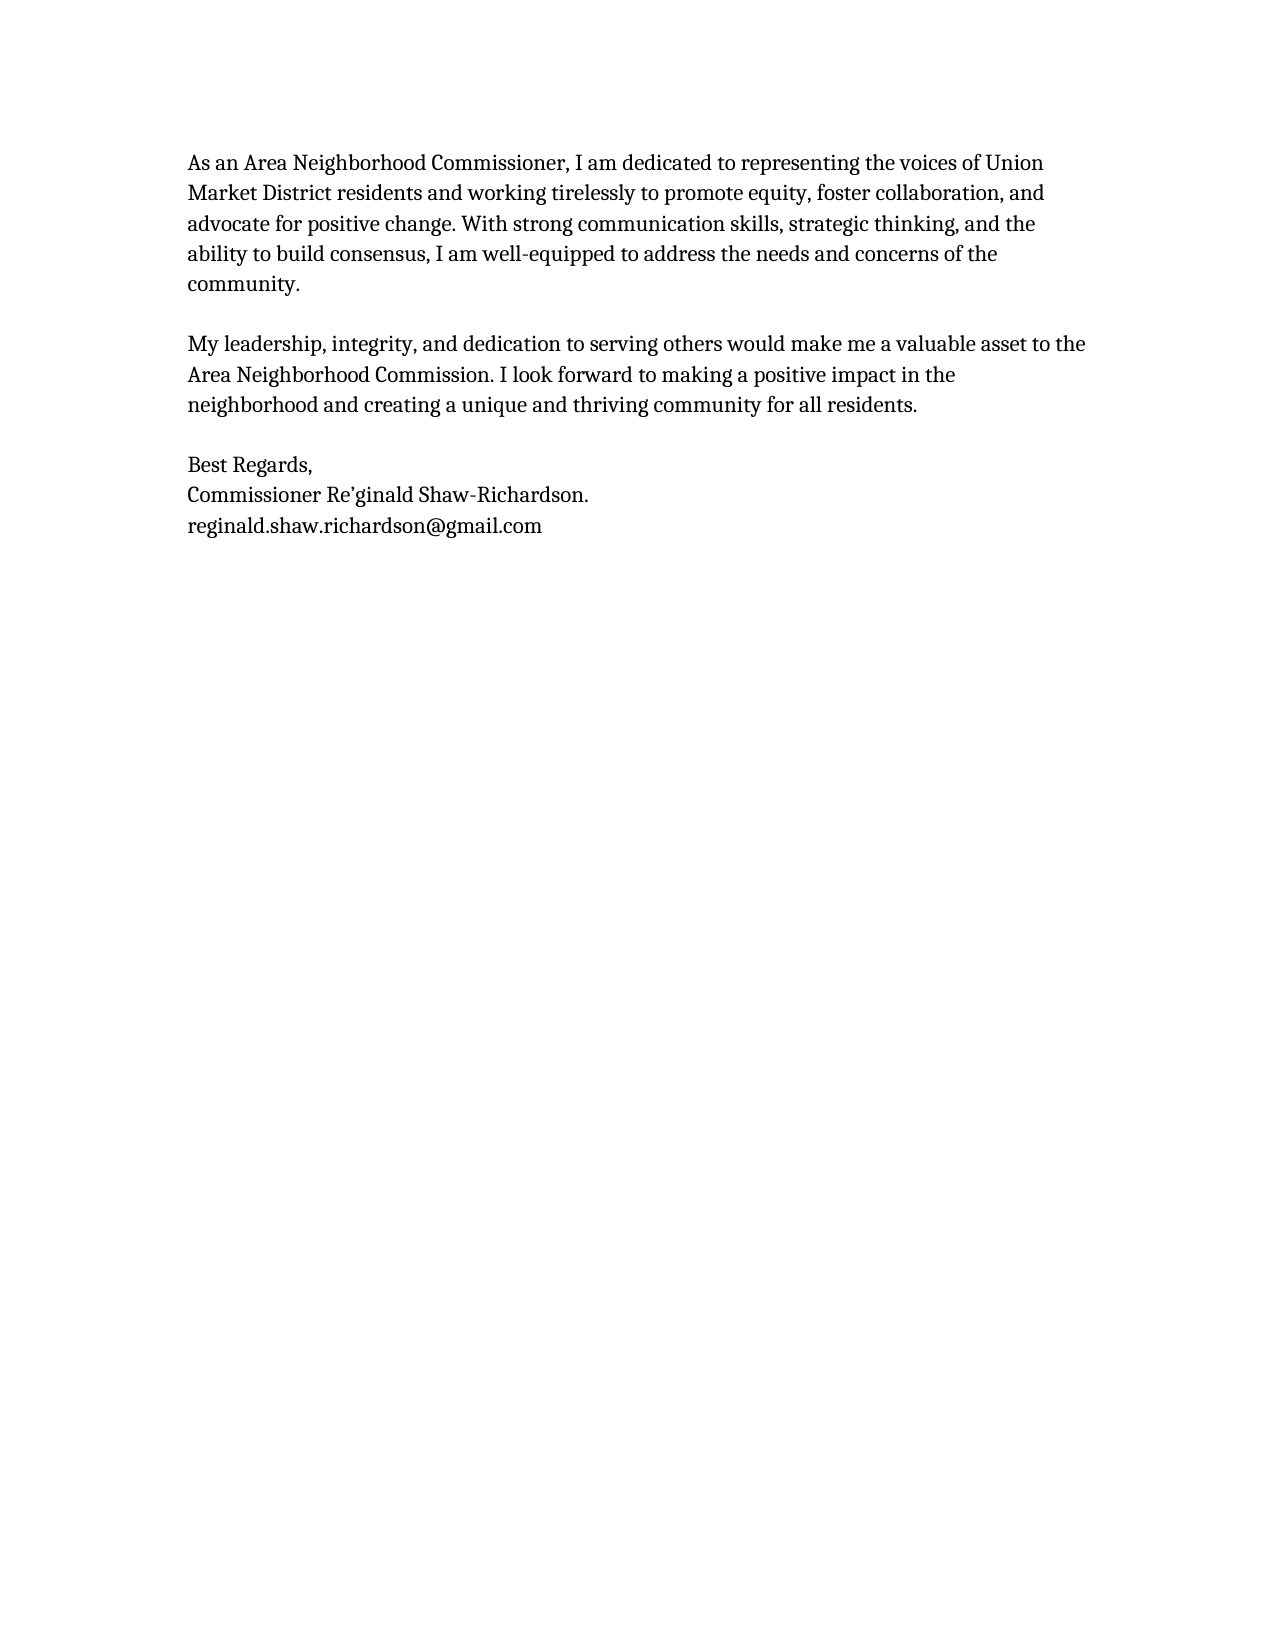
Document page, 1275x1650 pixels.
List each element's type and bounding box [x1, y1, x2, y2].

text [187, 150, 1087, 599]
